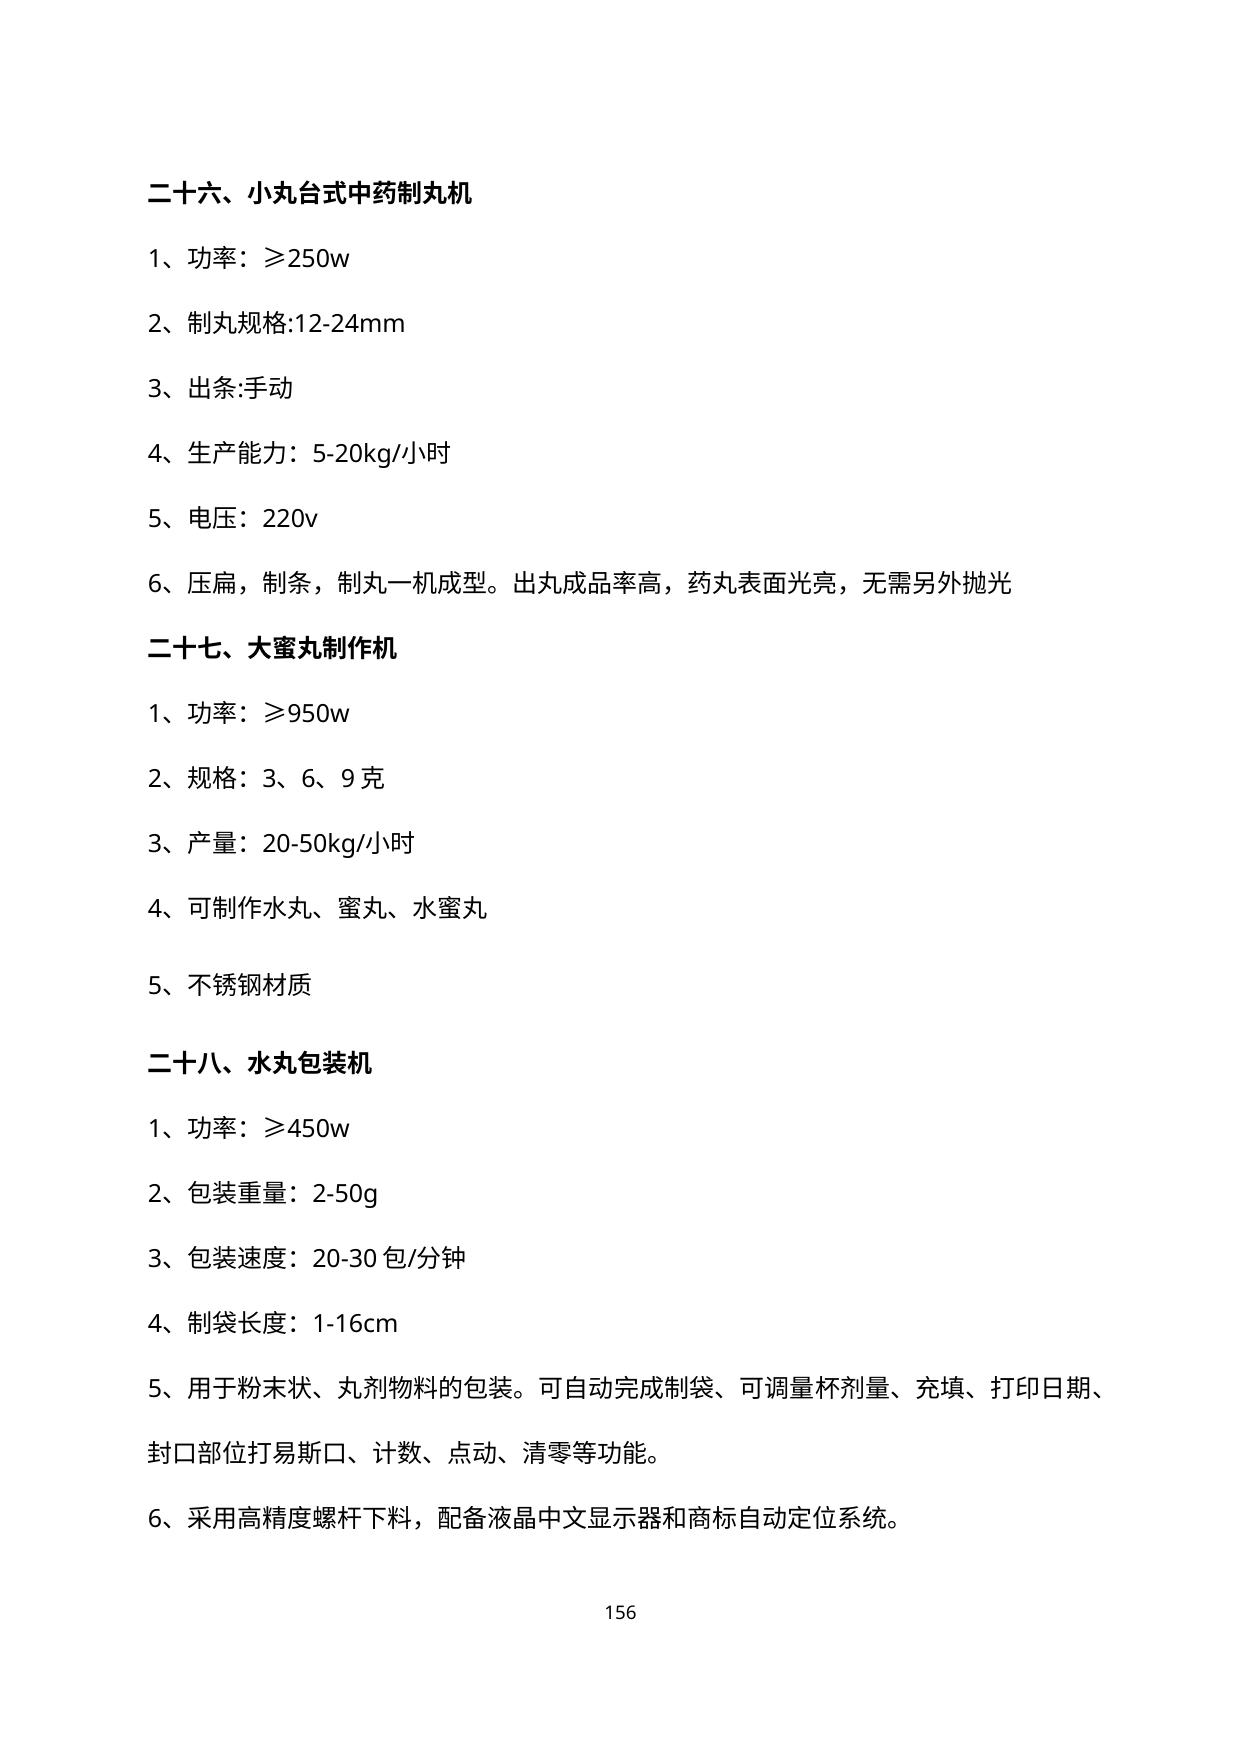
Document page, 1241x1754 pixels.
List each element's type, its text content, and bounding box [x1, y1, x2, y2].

text 3、出条:手动 [148, 354, 1092, 419]
text 6、采用高精度螺杆下料，配备液晶中文显示器和商标自动定位系统。 [148, 1484, 1092, 1549]
text 二十七、大蜜丸制作机 [148, 614, 1092, 679]
text 1、功率：≥950w [148, 679, 1092, 744]
text 3、产量：20-50kg/小时 [148, 809, 1092, 874]
text 1、功率：≥250w [148, 224, 1092, 289]
text 5、不锈钢材质 [148, 951, 1092, 1016]
text 2、包装重量：2-50g [148, 1159, 1092, 1224]
text 4、可制作水丸、蜜丸、水蜜丸 [148, 874, 1092, 939]
text 4、生产能力：5-20kg/小时 [148, 419, 1092, 484]
text 6、压扁，制条，制丸一机成型。出丸成品率高，药丸表面光亮，无需另外抛光 [148, 549, 1092, 614]
text 2、制丸规格:12-24mm [148, 289, 1092, 354]
text 3、包装速度：20-30包/分钟 [148, 1224, 1092, 1289]
text 1、功率：≥450w [148, 1094, 1092, 1159]
text 5、电压：220v [148, 484, 1092, 549]
text 4、制袋长度：1-16cm [148, 1289, 1092, 1354]
text 5、用于粉末状、丸剂物料的包装。可自动完成制袋、可调量杯剂量、充填、打印日期、封口部位打易斯口、计数、点动、清零等功能。 [148, 1354, 1092, 1484]
text 2、规格：3、6、9克 [148, 744, 1092, 809]
text 二十六、小丸台式中药制丸机 [148, 159, 1092, 224]
text 二十八、水丸包装机 [148, 1029, 1092, 1094]
